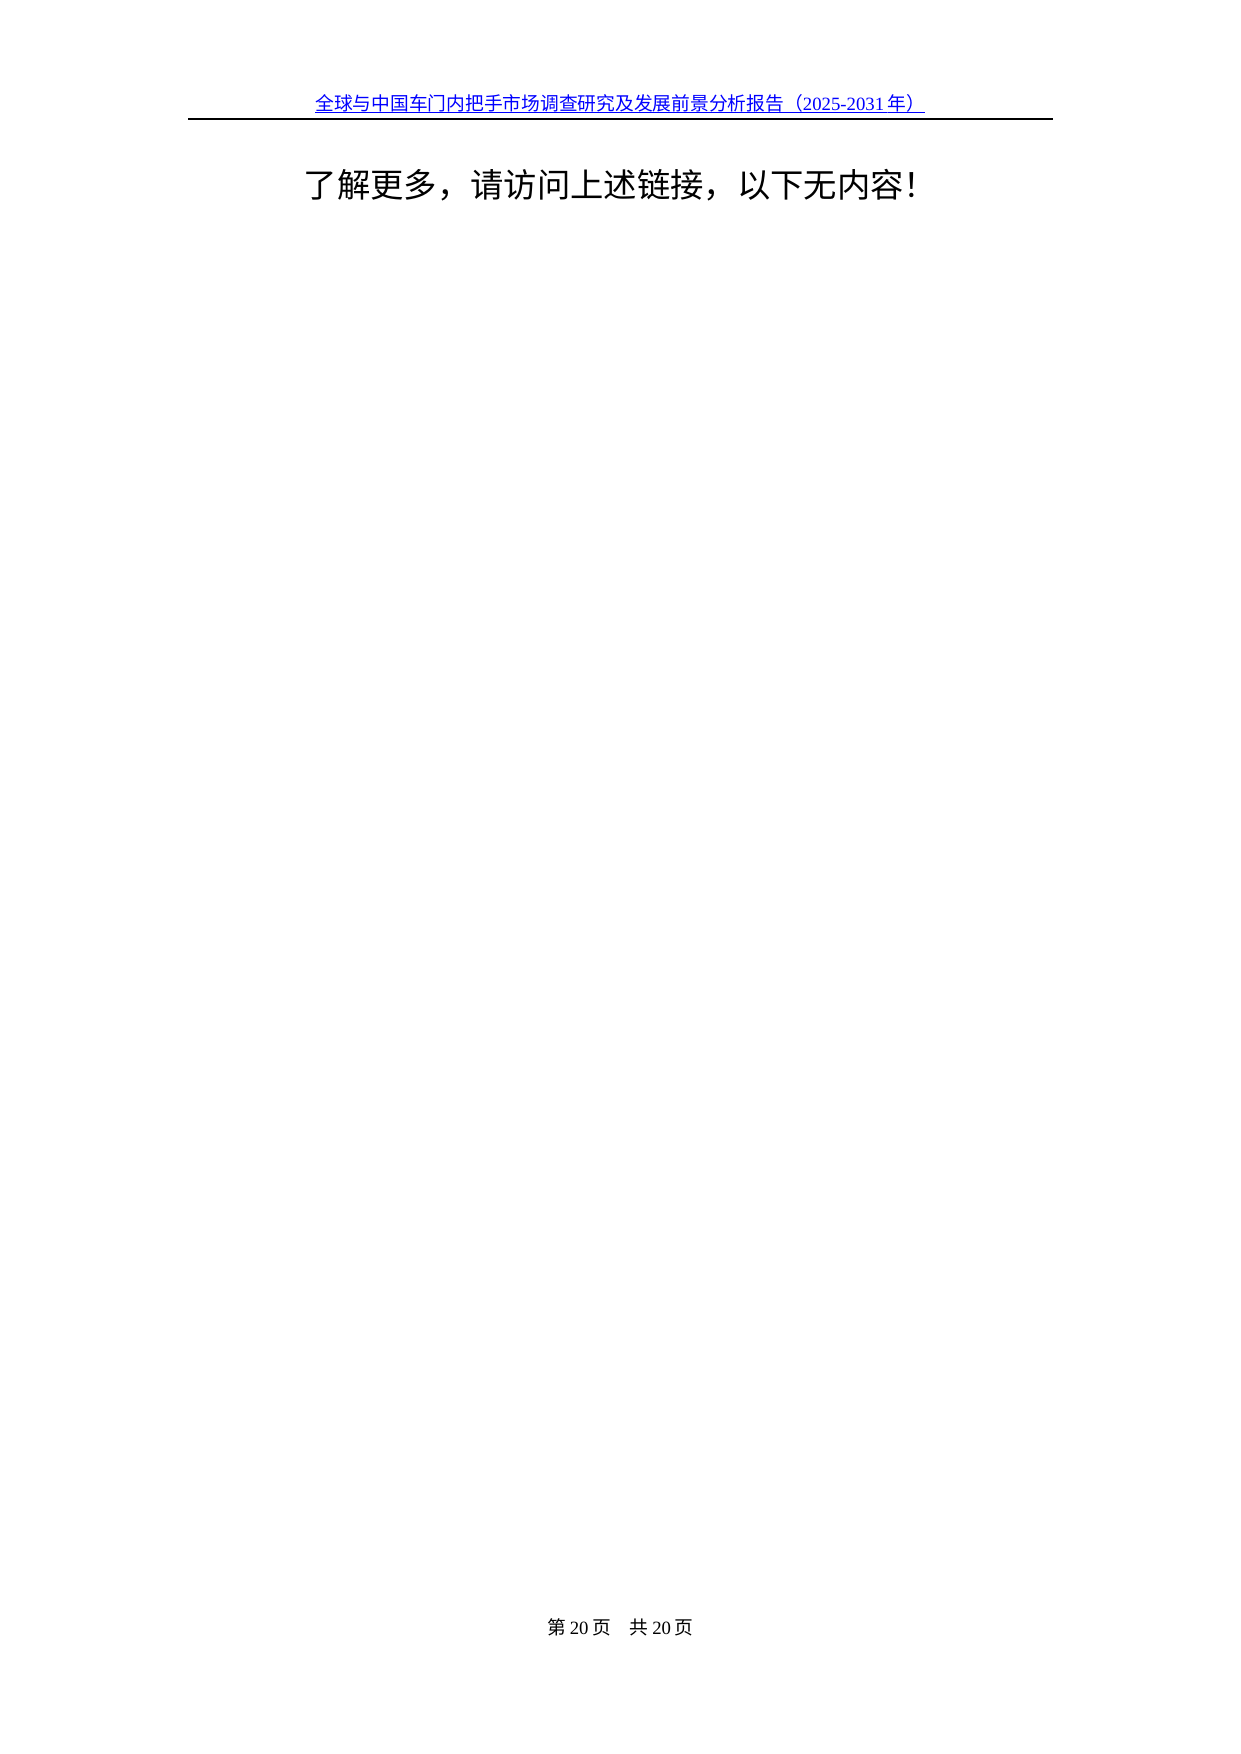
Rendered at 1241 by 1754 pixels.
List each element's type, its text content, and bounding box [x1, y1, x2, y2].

title 了解更多，请访问上述链接，以下无内容！ [187, 150, 1053, 215]
